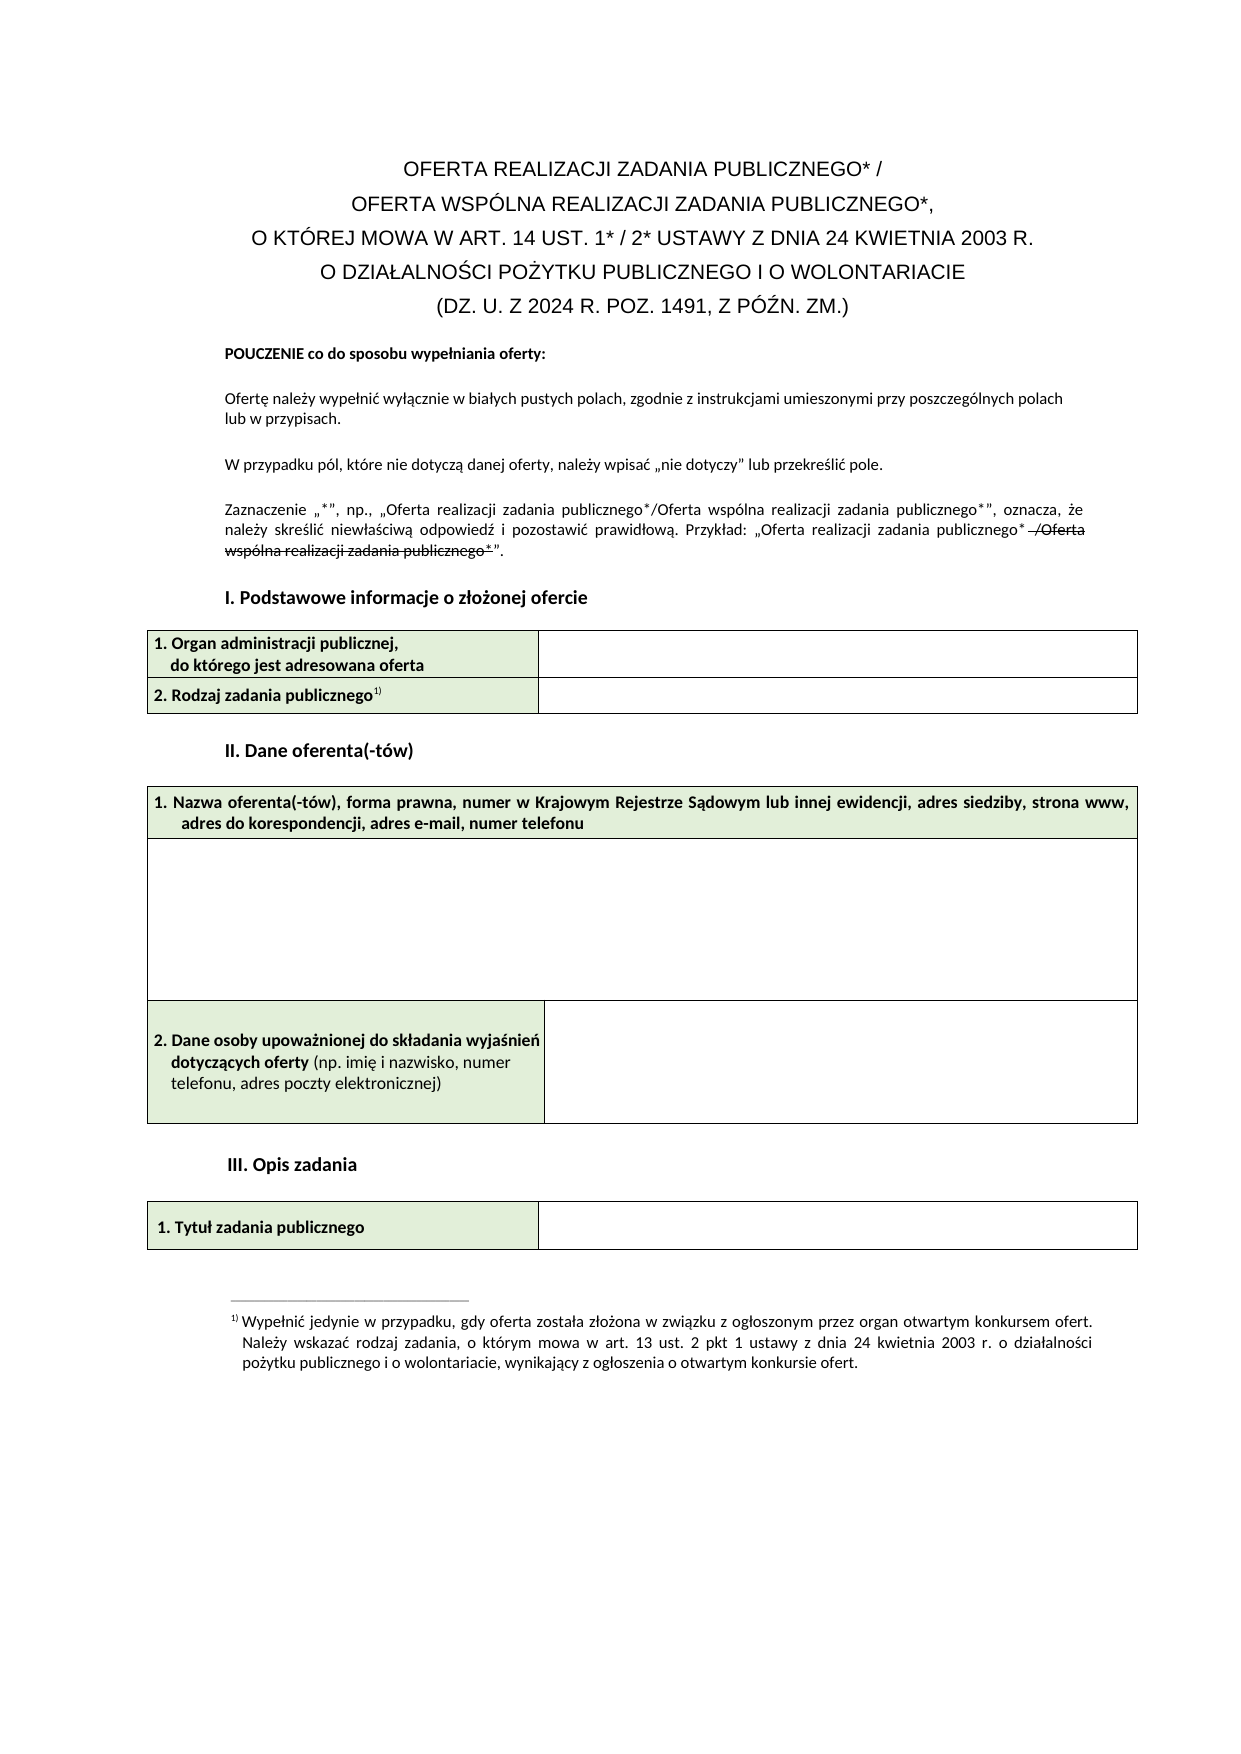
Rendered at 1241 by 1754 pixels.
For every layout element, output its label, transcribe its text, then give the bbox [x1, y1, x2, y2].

table_cell 2. Rodzaj zadania publicznego1) [148, 678, 538, 713]
table_cell III. Opis zadania [148, 1124, 1138, 1201]
table_cell [539, 678, 1137, 713]
table_cell [545, 1001, 1137, 1123]
table_cell 1. Organ administracji publicznej, do którego jest adresowana oferta [148, 631, 538, 677]
table_cell [148, 839, 1137, 999]
table_cell II. Dane oferenta(-tów) [148, 714, 1138, 786]
table_cell [539, 631, 1137, 677]
table_header OFERTA REALIZACJI ZADANIA PUBLICZNEGO* / OFERTA WSPÓLNA REALIZACJI ZADANIA PUBLICZNEGO*, O KTÓREJ MOWA W ART. 14 UST. 1* / 2* USTAWY Z DNIA 24 KWIETNIA 2003 R. O DZIAŁALNOŚCI POŻYTKU PUBLICZNEGO I O WOLONTARIACIE (DZ. U. Z 2024 R. POZ. 1491, Z PÓŹN. ZM.) [148, 149, 1138, 318]
table_cell POUCZENIE co do sposobu wypełniania oferty: Ofertę należy wypełnić wyłącznie w białych pustych polach, zgodnie z instrukcjami umieszonymi przy poszczególnych polach lub w przypisach. W przypadku pól, które nie dotyczą danej oferty, należy wpisać „nie dotyczy” lub przekreślić pole. Zaznaczenie „*”, np., „Oferta realizacji zadania publicznego*/Oferta wspólna realizacji zadania publicznego*”, oznacza, że należy skreślić niewłaściwą odpowiedź i pozostawić prawidłową. Przykład: „Oferta realizacji zadania publicznego* /Oferta wspólna realizacji zadania publicznego*”. I. Podstawowe informacje o złożonej ofercie [148, 318, 1138, 630]
table_cell 1. Tytuł zadania publicznego [148, 1202, 538, 1249]
table_cell __________________________________________________ 1) Wypełnić jedynie w przypadku, gdy oferta została złożona w związku z ogłoszonym przez organ otwartym konkursem ofert. Należy wskazać rodzaj zadania, o którym mowa w art. 13 ust. 2 pkt 1 ustawy z dnia 24 kwietnia 2003 r. o działalności pożytku publicznego i o wolontariacie, wynikający z ogłoszenia o otwartym konkursie ofert. [148, 1250, 1138, 1373]
table_cell 1. Nazwa oferenta(-tów), forma prawna, numer w Krajowym Rejestrze Sądowym lub innej ewidencji, adres siedziby, strona www, adres do korespondencji, adres e-mail, numer telefonu [148, 787, 1137, 838]
table_cell 2. Dane osoby upoważnionej do składania wyjaśnień dotyczących oferty (np. imię i nazwisko, numer telefonu, adres poczty elektronicznej) [148, 1001, 544, 1123]
table_cell [539, 1202, 1137, 1249]
